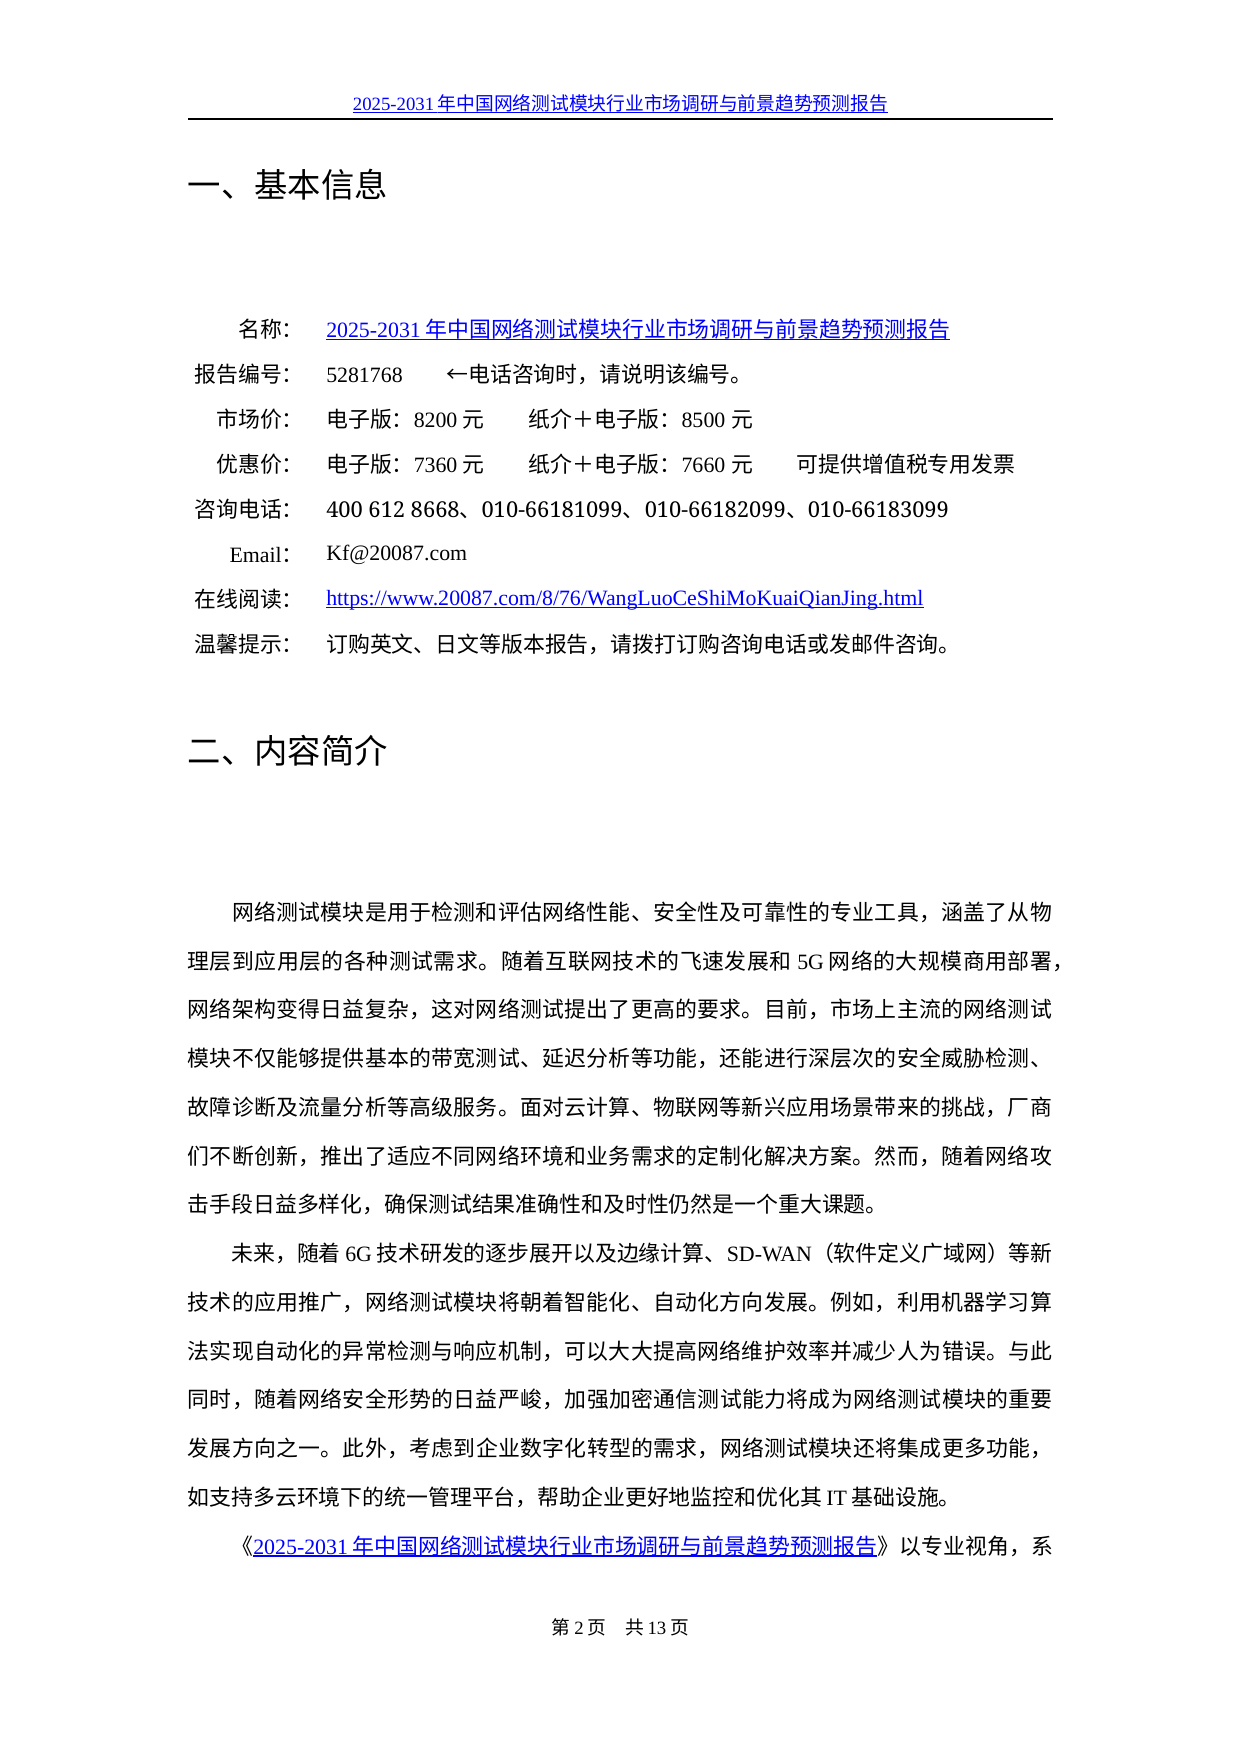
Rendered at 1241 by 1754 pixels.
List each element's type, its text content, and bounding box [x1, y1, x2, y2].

title 一、基本信息 [187, 150, 1053, 215]
table_cell 在线阅读： [167, 582, 315, 627]
table_cell 5281768 ←电话咨询时，请说明该编号。 [315, 357, 1073, 402]
table_cell 订购英文、日文等版本报告，请拨打订购咨询电话或发邮件咨询。 [315, 627, 1073, 672]
table_cell 电子版：7360 元 纸介＋电子版：7660 元 可提供增值税专用发票 [315, 447, 1073, 492]
title 二、内容简介 [187, 717, 1053, 782]
table_cell 优惠价： [167, 447, 315, 492]
table_header 2025-2031年中国网络测试模块行业市场调研与前景趋势预测报告 [315, 312, 1073, 357]
table_cell Kf@20087.com [315, 537, 1073, 582]
table_header 名称： [167, 312, 315, 357]
table_cell [315, 582, 1073, 627]
table_cell 咨询电话： [167, 492, 315, 537]
table_cell 电子版：8200 元 纸介＋电子版：8500 元 [315, 402, 1073, 447]
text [187, 894, 1053, 1561]
table_cell Email： [167, 537, 315, 582]
table_cell 400 612 8668、010-66181099、010-66182099、010-66183099 [315, 492, 1073, 537]
table_cell 温馨提示： [167, 627, 315, 672]
table_cell 市场价： [167, 402, 315, 447]
table_cell 报告编号： [167, 357, 315, 402]
